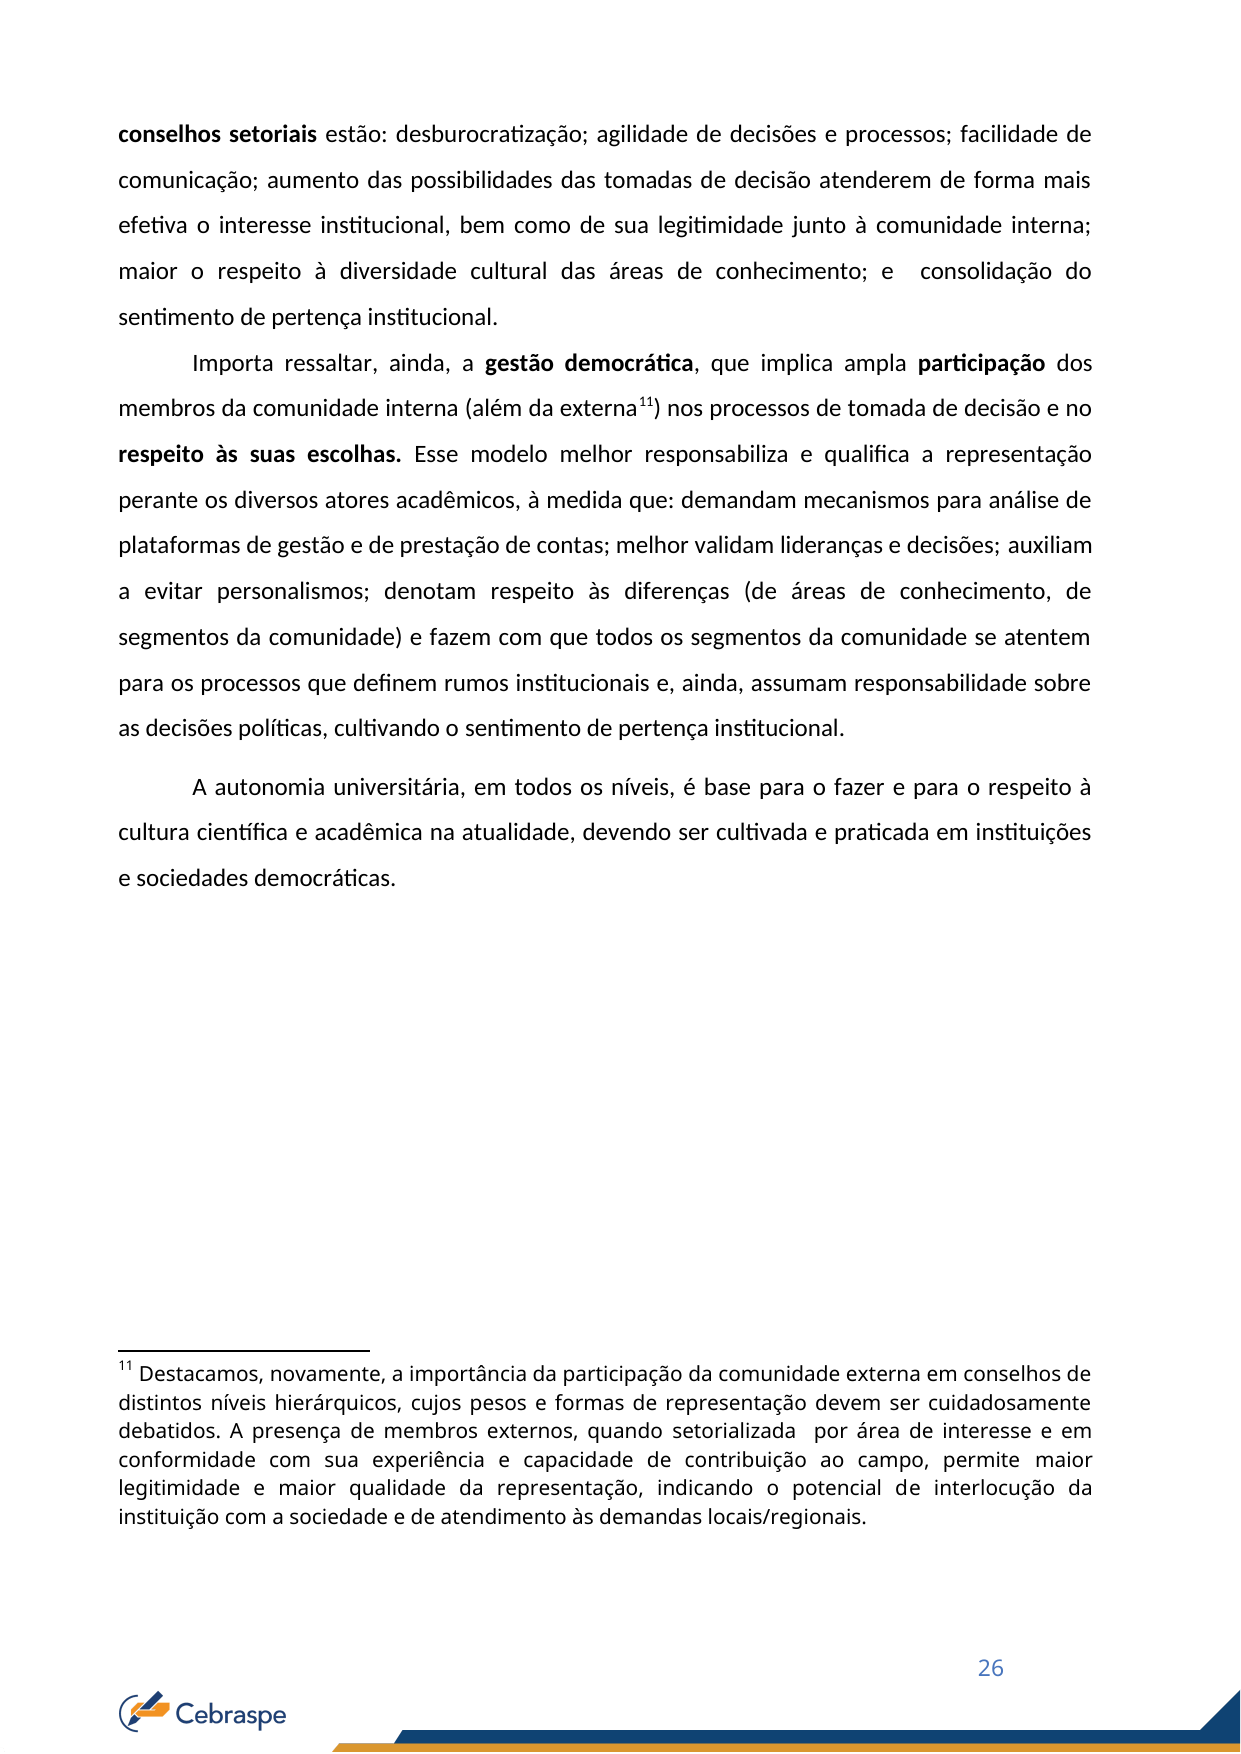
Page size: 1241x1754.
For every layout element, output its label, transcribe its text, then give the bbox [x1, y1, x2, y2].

picture [0, 1659, 1241, 1752]
text Importa ressaltar, ainda, a gestão democrática, que implica ampla participação dos membros da comunidade interna (além da externa) nos processos de tomada de decisão e no respeito às suas escolhas. Esse modelo melhor responsabiliza e qualifica a representação perante os diversos atores acadêmicos, à medida que: demandam mecanismos para análise de plataformas de gestão e de prestação de contas; melhor validam lideranças e decisões; auxiliam a evitar personalismos; denotam respeito às diferenças (de áreas de conhecimento, de segmentos da comunidade) e fazem com que todos os segmentos da comunidade se atentem para os processos que definem rumos institucionais e, ainda, assumam responsabilidade sobre as decisões políticas, cultivando o sentimento de pertença institucional. [118, 347, 1093, 743]
text A autonomia universitária, em todos os níveis, é base para o fazer e para o respeito à cultura científica e acadêmica na atualidade, devendo ser cultivada e praticada em instituições e sociedades democráticas. [118, 771, 1093, 893]
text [118, 118, 1093, 332]
